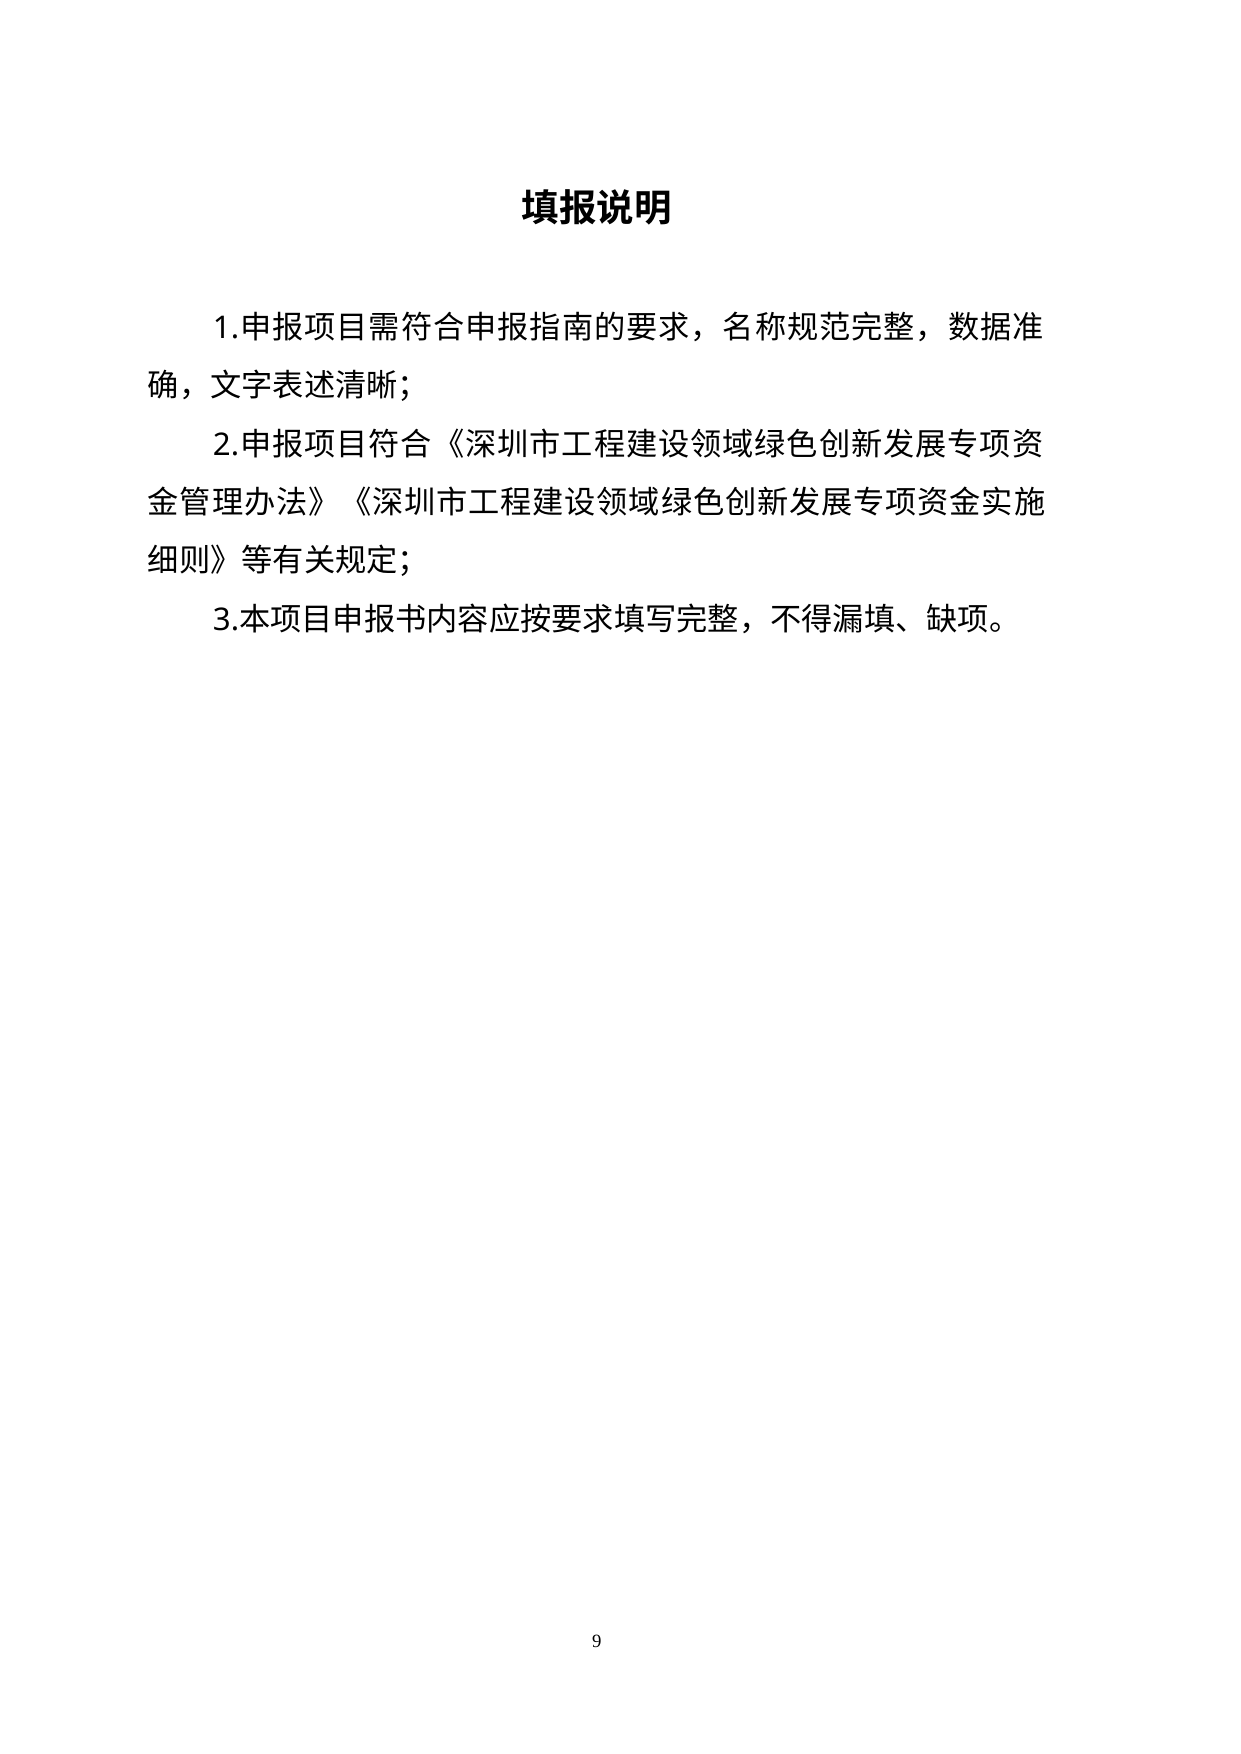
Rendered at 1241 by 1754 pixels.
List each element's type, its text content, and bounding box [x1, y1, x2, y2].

text 3.本项目申报书内容应按要求填写完整，不得漏填、缺项。 [148, 583, 1045, 642]
text 填报说明 [148, 175, 1045, 233]
text 1.申报项目需符合申报指南的要求，名称规范完整，数据准确，文字表述清晰； [148, 292, 1045, 408]
text 2.申报项目符合《深圳市工程建设领域绿色创新发展专项资金管理办法》《深圳市工程建设领域绿色创新发展专项资金实施细则》等有关规定； [148, 408, 1045, 583]
